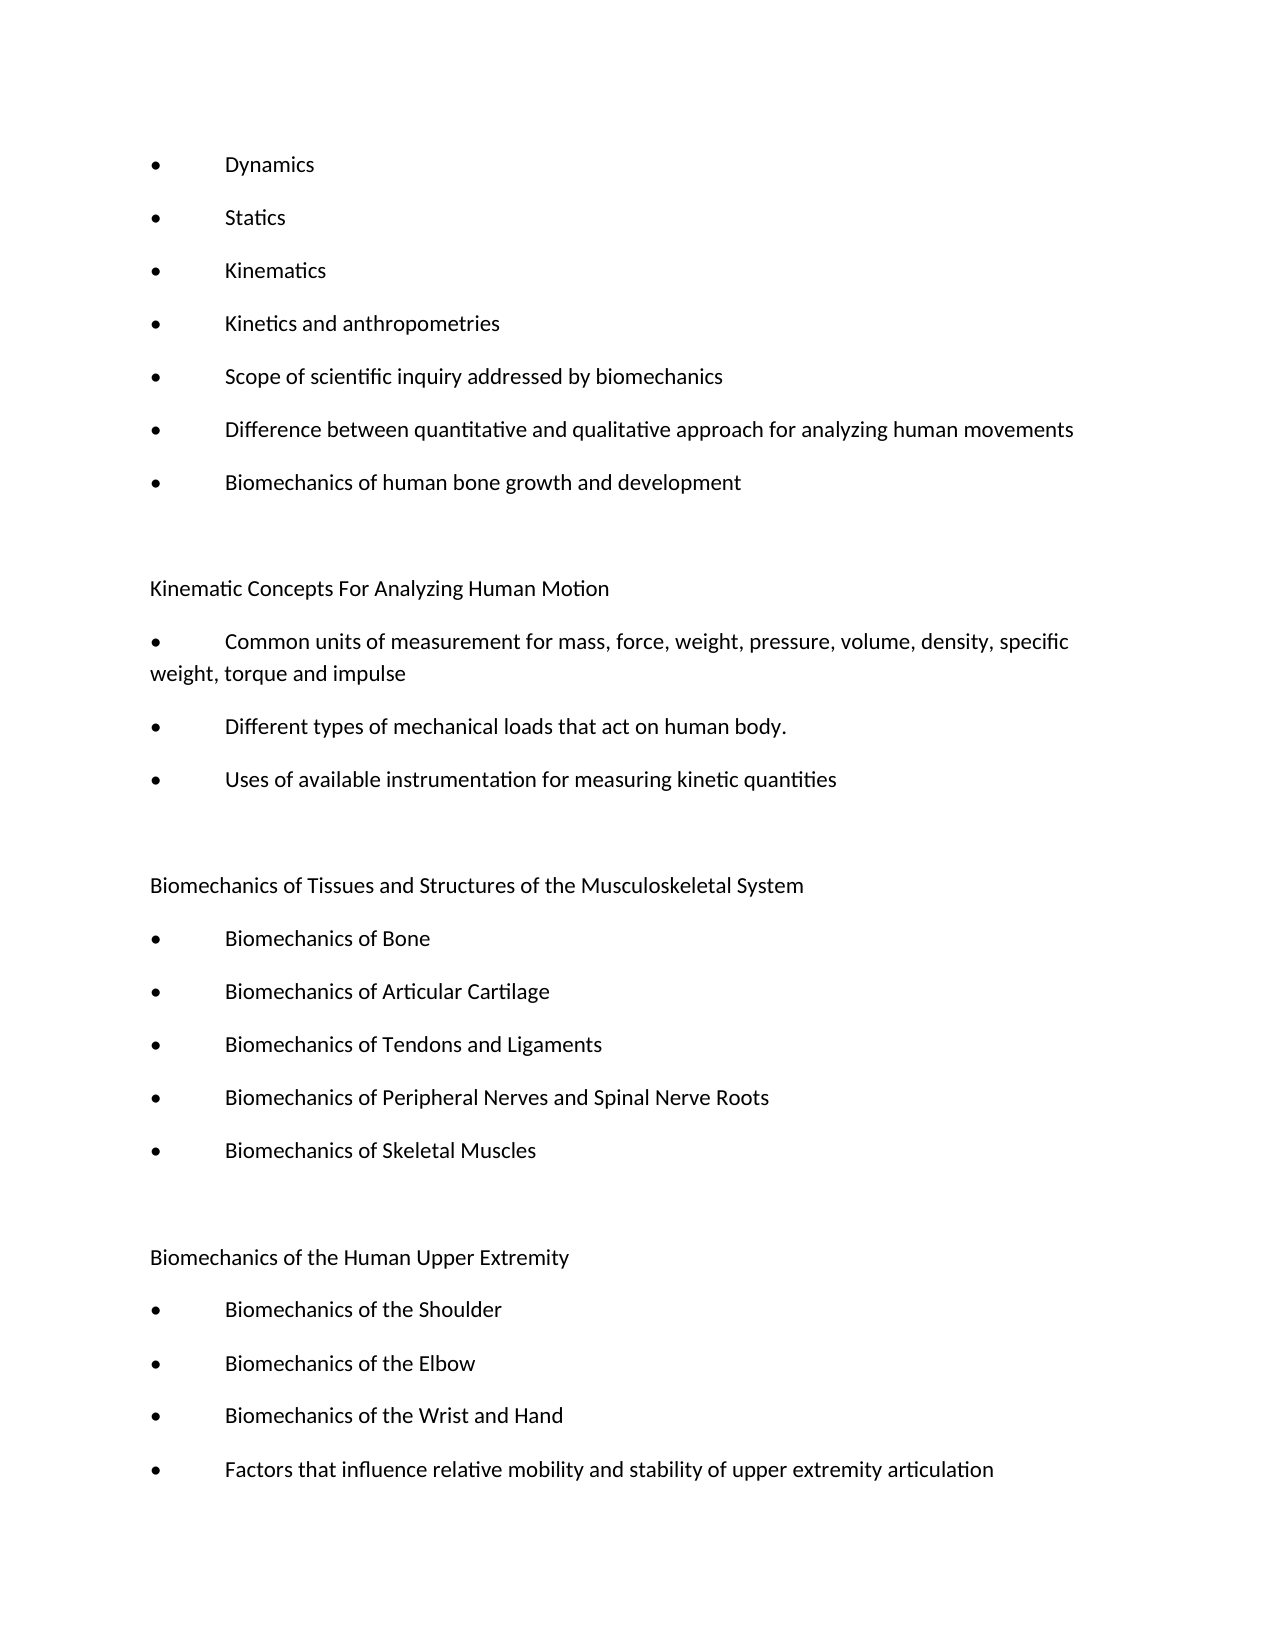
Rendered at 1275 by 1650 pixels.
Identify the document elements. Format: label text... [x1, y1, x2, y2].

text • Biomechanics of the Shoulder [150, 1296, 1125, 1324]
text • Biomechanics of Peripheral Nerves and Spinal Nerve Roots [150, 1083, 1125, 1112]
text • Kinematics [150, 256, 1125, 284]
text • Scope of scientific inquiry addressed by biomechanics [150, 362, 1125, 390]
text • Biomechanics of Tendons and Ligaments [150, 1031, 1125, 1058]
text • Biomechanics of human bone growth and development [150, 468, 1125, 496]
text • Biomechanics of Skeletal Muscles [150, 1137, 1125, 1164]
text Kinematic Concepts For Analyzing Human Motion [150, 574, 1125, 602]
text Biomechanics of the Human Upper Extremity [150, 1243, 1125, 1271]
text • Uses of available instrumentation for measuring kinetic quantities [150, 765, 1125, 793]
text • Biomechanics of the Wrist and Hand [150, 1402, 1125, 1430]
text • Dynamics [150, 150, 1125, 178]
text • Difference between quantitative and qualitative approach for analyzing human movements [150, 415, 1125, 443]
text • Common units of measurement for mass, force, weight, pressure, volume, density, specific weight, torque and impulse [150, 627, 1125, 687]
text • Biomechanics of the Elbow [150, 1349, 1125, 1377]
text • Biomechanics of Bone [150, 924, 1125, 952]
text • Biomechanics of Articular Cartilage [150, 977, 1125, 1006]
text • Kinetics and anthropometries [150, 309, 1125, 337]
text • Factors that influence relative mobility and stability of upper extremity articulation [150, 1455, 1125, 1483]
text Biomechanics of Tissues and Structures of the Musculoskeletal System [150, 871, 1125, 899]
text • Different types of mechanical loads that act on human body. [150, 712, 1125, 740]
text • Statics [150, 203, 1125, 231]
